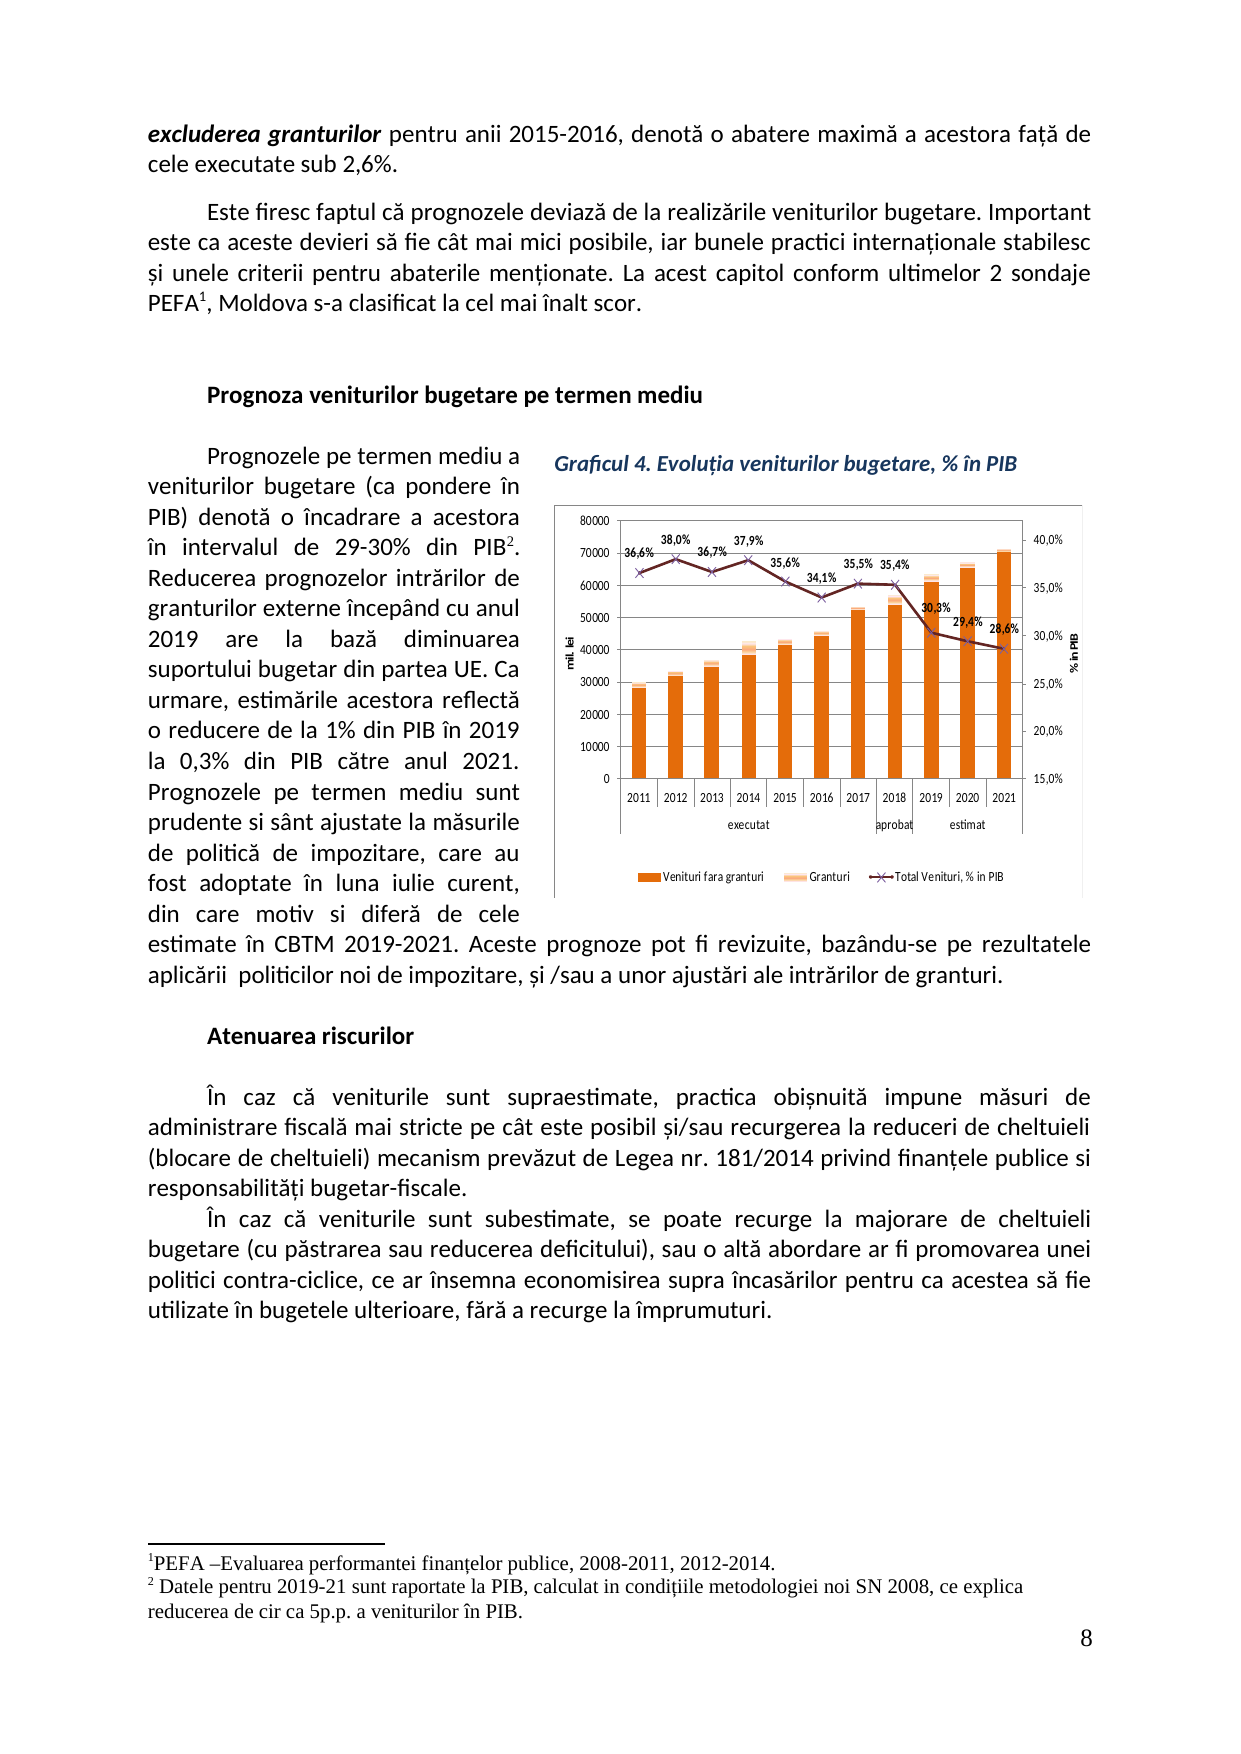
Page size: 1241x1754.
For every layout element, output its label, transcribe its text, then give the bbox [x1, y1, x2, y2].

text Prognozele pe termen mediu a veniturilor bugetare (ca pondere în PIB) denotă o încadrare a acestora în intervalul de 29-30% din PIB. Reducerea prognozelor intrărilor de granturilor externe începând cu anul 2019 are la bază diminuarea suportului bugetar din partea UE. Ca urmare, estimările acestora reflectă o reducere de la 1% din PIB în 2019 la 0,3% din PIB către anul 2021. Prognozele pe termen mediu sunt prudente si sânt ajustate la măsurile de politică de impozitare, care au fost adoptate în luna iulie curent, din care motiv si diferă de cele estimate în CBTM 2019-2021. Aceste prognoze pot fi revizuite, bazându-se pe rezultatele aplicării politicilor noi de impozitare, și /sau a unor ajustări ale intrărilor de granturi. [148, 440, 1092, 989]
text Prognoza veniturilor bugetare pe termen mediu [148, 379, 1092, 409]
text În caz că veniturile sunt subestimate, se poate recurge la majorare de cheltuieli bugetare (cu păstrarea sau reducerea deficitului), sau o altă abordare ar fi promovarea unei politici contra-ciclice, ce ar însemna economisirea supra încasărilor pentru ca acestea să fie utilizate în bugetele ulterioare, fără a recurge la împrumuturi. [148, 1203, 1092, 1325]
text Este firesc faptul că prognozele deviază de la realizările veniturilor bugetare. Important este ca aceste devieri să fie cât mai mici posibile, iar bunele practici internaționale stabilesc și unele criterii pentru abaterile menționate. La acest capitol conform ultimelor 2 sondaje PEFA, Moldova s-a clasificat la cel mai înalt scor. [148, 196, 1092, 318]
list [148, 118, 1092, 179]
text În caz că veniturile sunt supraestimate, practica obișnuită impune măsuri de administrare fiscală mai stricte pe cât este posibil și/sau recurgerea la reduceri de cheltuieli (blocare de cheltuieli) mecanism prevăzut de Legea nr. 181/2014 privind finanțele publice si responsabilități bugetar-fiscale. [148, 1081, 1092, 1203]
text Atenuarea riscurilor [148, 1020, 1092, 1050]
